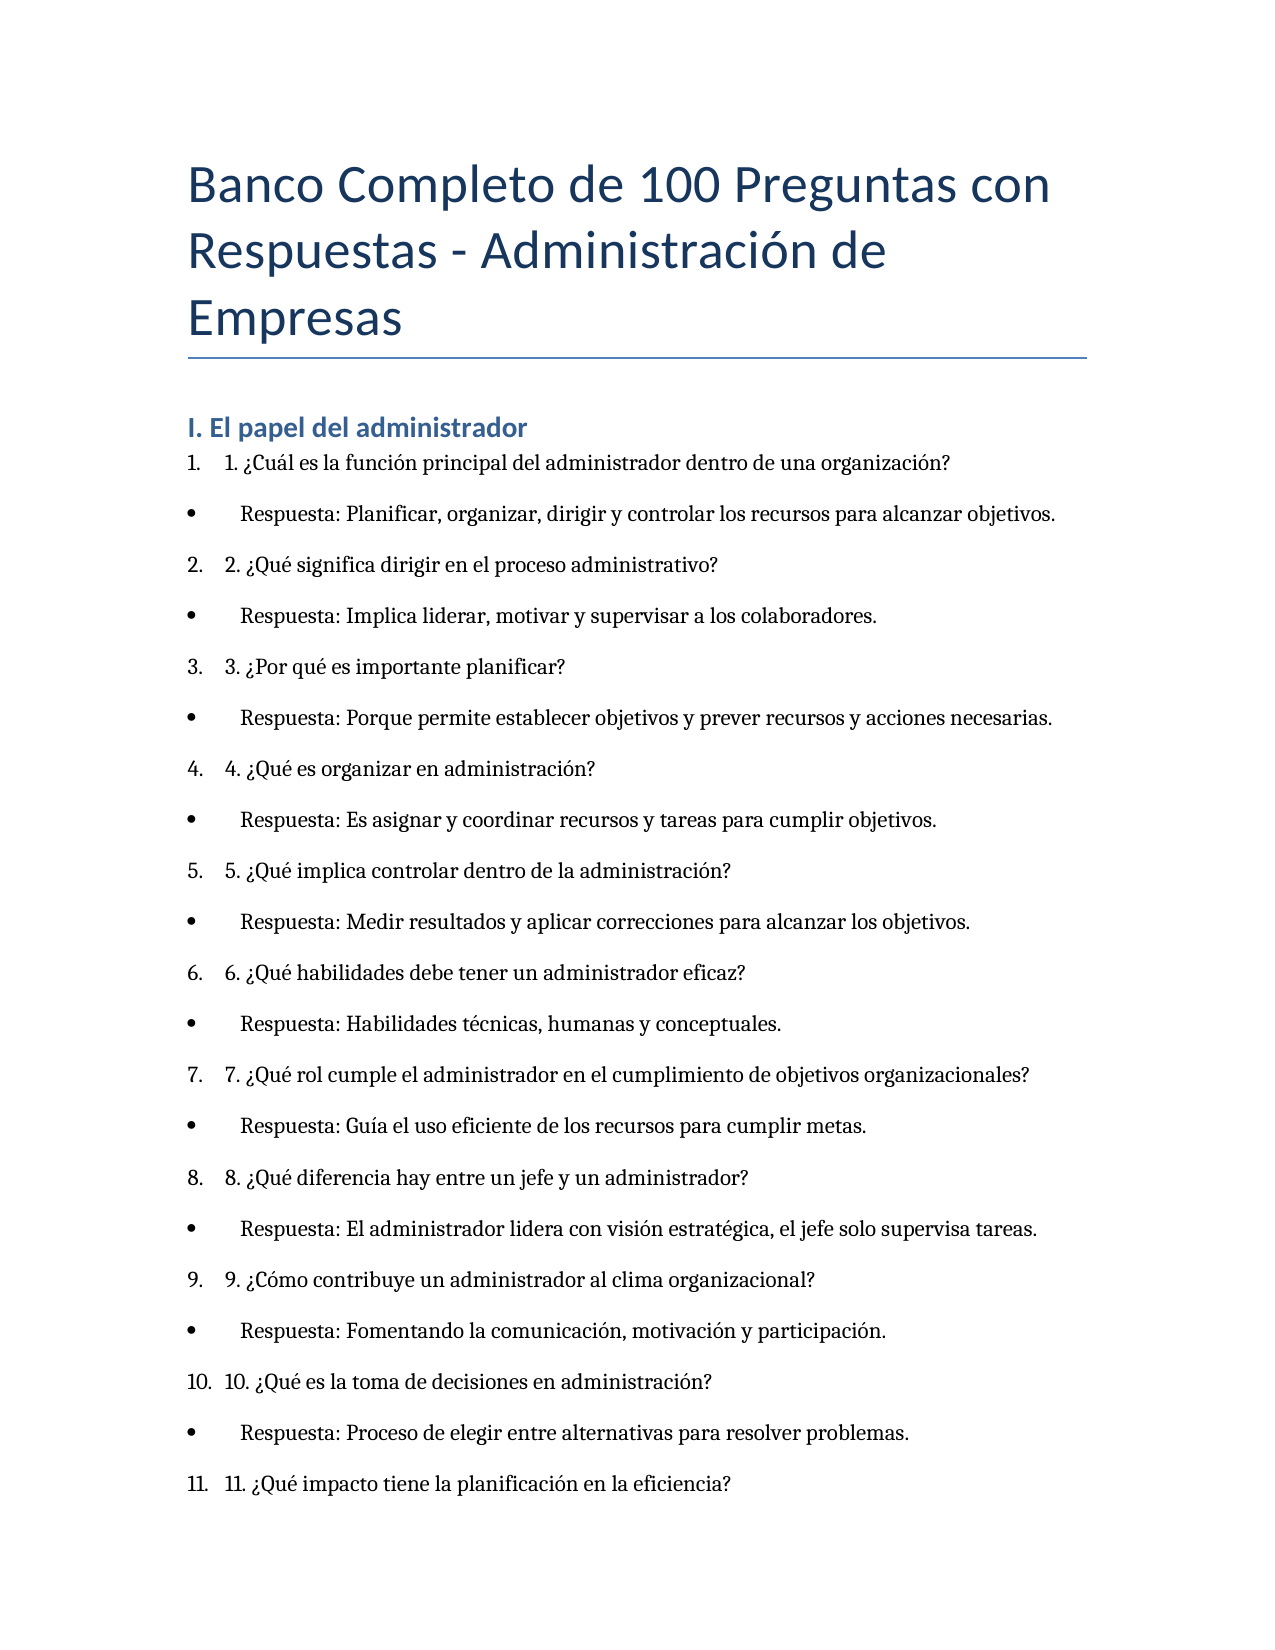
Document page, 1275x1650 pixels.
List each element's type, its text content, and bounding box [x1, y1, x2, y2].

title Banco Completo de 100 Preguntas con Respuestas - Administración de Empresas [187, 150, 1087, 359]
list Respuesta: Proceso de elegir entre alternativas para resolver problemas. [187, 1419, 1087, 1446]
list Respuesta: Implica liderar, motivar y supervisar a los colaboradores. [187, 603, 1087, 629]
list Respuesta: El administrador lidera con visión estratégica, el jefe solo supervisa tareas. [187, 1215, 1087, 1242]
list 2. ¿Qué significa dirigir en el proceso administrativo? [187, 552, 1087, 578]
list 7. ¿Qué rol cumple el administrador en el cumplimiento de objetivos organizacionales? [187, 1062, 1087, 1089]
list 11. ¿Qué impacto tiene la planificación en la eficiencia? [187, 1471, 1087, 1497]
list Respuesta: Fomentando la comunicación, motivación y participación. [187, 1317, 1087, 1344]
subtitle I. El papel del administrador [187, 409, 1087, 444]
list Respuesta: Planificar, organizar, dirigir y controlar los recursos para alcanzar objetivos. [187, 501, 1087, 527]
list 10. ¿Qué es la toma de decisiones en administración? [187, 1368, 1087, 1395]
list 4. ¿Qué es organizar en administración? [187, 756, 1087, 782]
list Respuesta: Guía el uso eficiente de los recursos para cumplir metas. [187, 1113, 1087, 1140]
list 5. ¿Qué implica controlar dentro de la administración? [187, 858, 1087, 884]
list Respuesta: Medir resultados y aplicar correcciones para alcanzar los objetivos. [187, 909, 1087, 936]
list 3. ¿Por qué es importante planificar? [187, 654, 1087, 680]
list 8. ¿Qué diferencia hay entre un jefe y un administrador? [187, 1164, 1087, 1191]
list Respuesta: Es asignar y coordinar recursos y tareas para cumplir objetivos. [187, 807, 1087, 833]
list Respuesta: Habilidades técnicas, humanas y conceptuales. [187, 1011, 1087, 1038]
list 6. ¿Qué habilidades debe tener un administrador eficaz? [187, 960, 1087, 987]
list 9. ¿Cómo contribuye un administrador al clima organizacional? [187, 1266, 1087, 1293]
list Respuesta: Porque permite establecer objetivos y prever recursos y acciones necesarias. [187, 705, 1087, 731]
list 1. ¿Cuál es la función principal del administrador dentro de una organización? [187, 450, 1087, 476]
